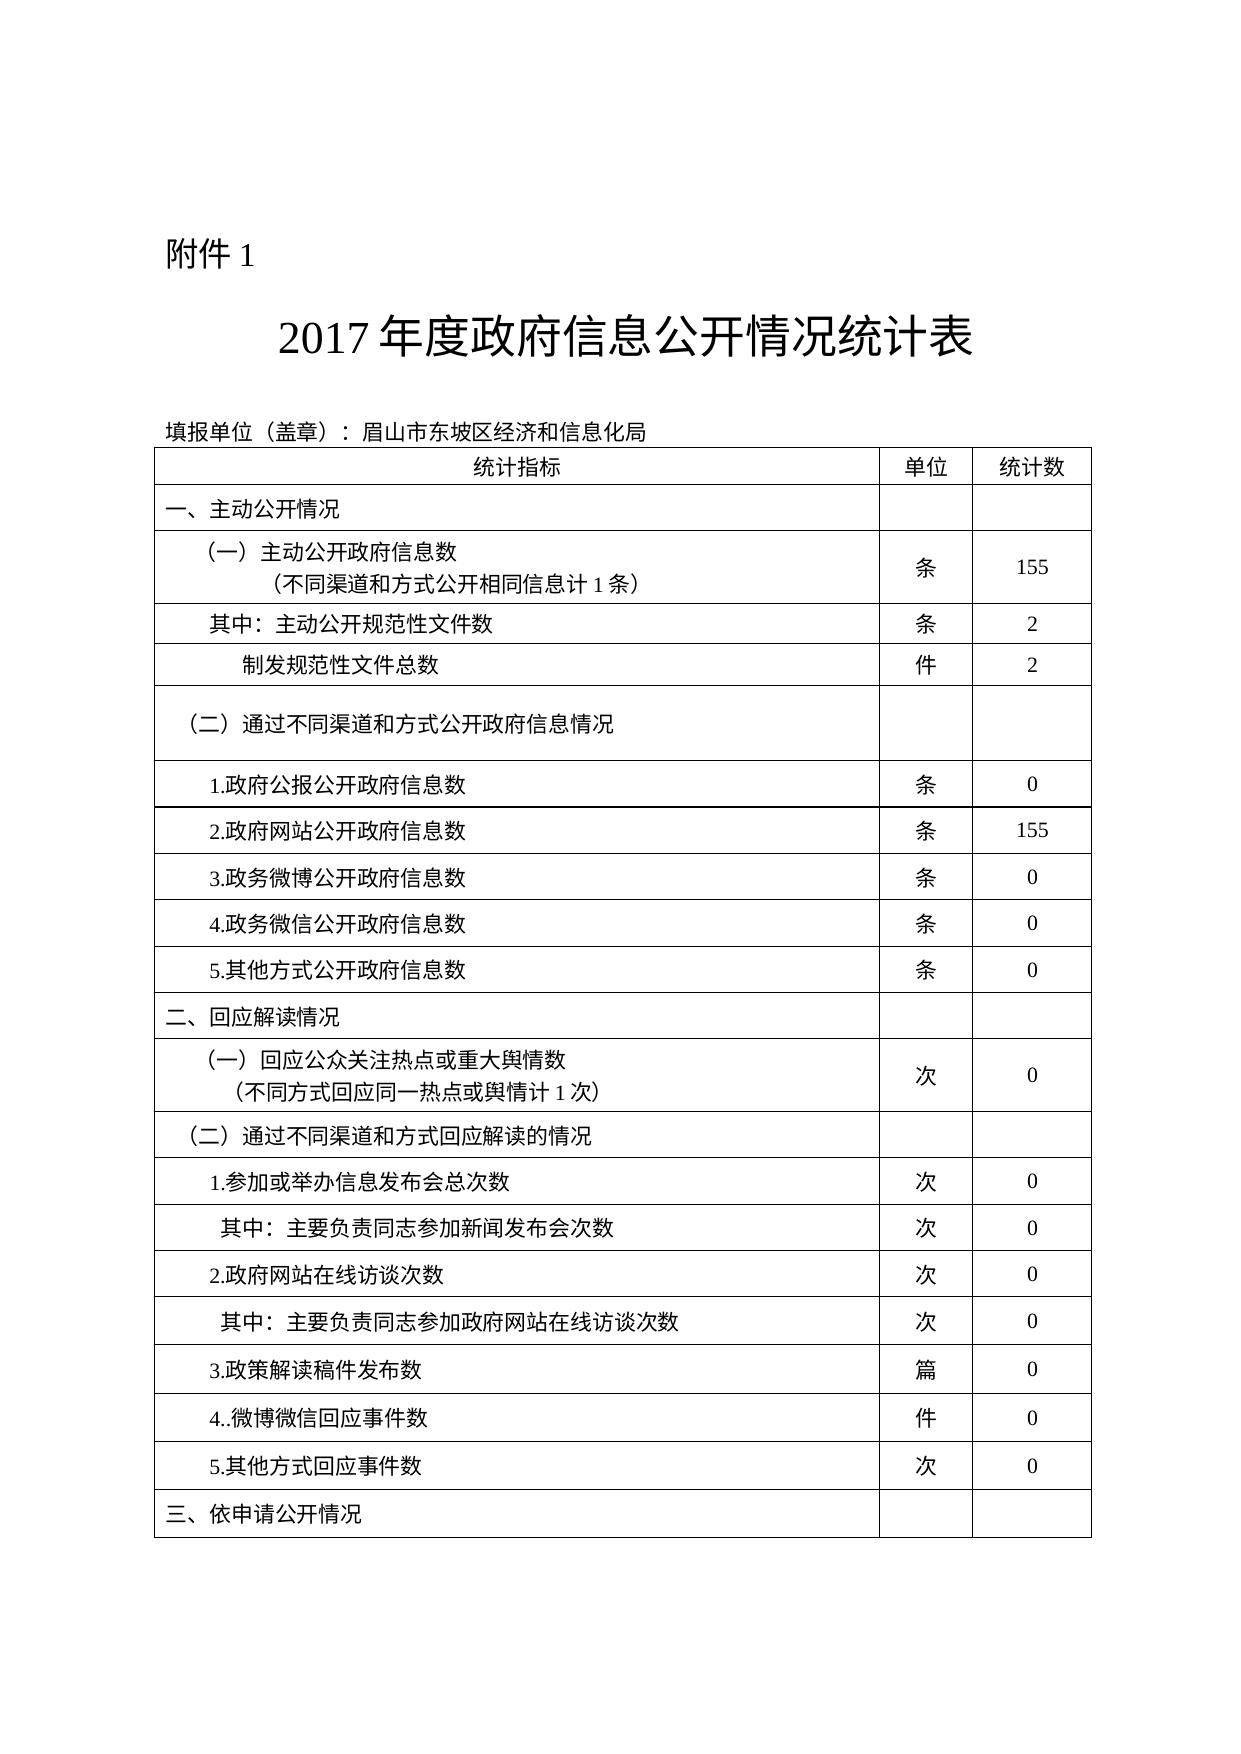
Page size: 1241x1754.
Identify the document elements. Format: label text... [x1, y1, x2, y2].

table_cell 0 [973, 1297, 1091, 1344]
table_cell 其中：主要负责同志参加政府网站在线访谈次数 [155, 1297, 879, 1344]
table_cell [973, 1112, 1091, 1157]
table_cell 其中：主要负责同志参加新闻发布会次数 [155, 1205, 879, 1250]
table_cell [880, 485, 972, 530]
table_cell 1.政府公报公开政府信息数 [155, 761, 879, 806]
table_cell [973, 1490, 1091, 1537]
table_cell 0 [973, 900, 1091, 946]
table_cell 回应公众关注热点或重大舆情数 （不同方式回应同一热点或舆情计1次） [155, 1039, 879, 1111]
table_cell 篇 [880, 1345, 972, 1392]
table_cell 3.政策解读稿件发布数 [155, 1345, 879, 1392]
table_cell 0 [973, 1039, 1091, 1111]
table_cell 2 [973, 604, 1091, 643]
table_cell 次 [880, 1205, 972, 1250]
table_cell 0 [973, 1158, 1091, 1203]
table_cell 155 [973, 808, 1091, 853]
table_cell 5.其他方式回应事件数 [155, 1442, 879, 1489]
table_cell 其中：主动公开规范性文件数 [155, 604, 879, 643]
table_cell 条 [880, 531, 972, 603]
table_header 统计数 [973, 448, 1091, 484]
table_cell [880, 686, 972, 760]
table_cell 条 [880, 604, 972, 643]
table_cell 3.政务微博公开政府信息数 [155, 854, 879, 899]
table_cell 二、回应解读情况 [155, 993, 879, 1038]
table_cell 件 [880, 644, 972, 685]
table_cell 0 [973, 1442, 1091, 1489]
table_cell 0 [973, 1345, 1091, 1392]
table_cell 制发规范性文件总数 [155, 644, 879, 685]
table_cell 0 [973, 1251, 1091, 1296]
table_cell 次 [880, 1297, 972, 1344]
table_header 单位 [880, 448, 972, 484]
table_cell 件 [880, 1394, 972, 1441]
table_cell 0 [973, 947, 1091, 992]
table_cell 2 [973, 644, 1091, 685]
table_cell 2.政府网站在线访谈次数 [155, 1251, 879, 1296]
table_cell （二）通过不同渠道和方式公开政府信息情况 [155, 686, 879, 760]
table_cell 0 [973, 1205, 1091, 1250]
table_cell 4.政务微信公开政府信息数 [155, 900, 879, 946]
table_header 统计指标 [155, 448, 879, 484]
table_cell 0 [973, 1394, 1091, 1441]
table_cell 条 [880, 854, 972, 899]
table_cell [880, 1112, 972, 1157]
text 附件1 [165, 219, 1087, 284]
table_cell [973, 686, 1091, 760]
table_cell 5.其他方式公开政府信息数 [155, 947, 879, 992]
table_cell [973, 485, 1091, 530]
table_cell 2.政府网站公开政府信息数 [155, 808, 879, 853]
table_cell 条 [880, 808, 972, 853]
table_cell （二）通过不同渠道和方式回应解读的情况 [155, 1112, 879, 1157]
table_cell 次 [880, 1442, 972, 1489]
table_cell [973, 993, 1091, 1038]
table_cell [880, 993, 972, 1038]
text 2017年度政府信息公开情况统计表 [165, 284, 1087, 382]
table_cell 次 [880, 1251, 972, 1296]
table_cell 条 [880, 900, 972, 946]
table_cell 4..微博微信回应事件数 [155, 1394, 879, 1441]
table_cell （一）主动公开政府信息数 （不同渠道和方式公开相同信息计1条） [155, 531, 879, 603]
table_cell [880, 1490, 972, 1537]
table_cell 一、主动公开情况 [155, 485, 879, 530]
table_cell 三、依申请公开情况 [155, 1490, 879, 1537]
table_cell 155 [973, 531, 1091, 603]
table_cell 条 [880, 761, 972, 806]
table_cell 次 [880, 1039, 972, 1111]
table_cell 1.参加或举办信息发布会总次数 [155, 1158, 879, 1203]
table_cell 条 [880, 947, 972, 992]
table_cell 0 [973, 761, 1091, 806]
table_cell 次 [880, 1158, 972, 1203]
text 填报单位（盖章）：眉山市东坡区经济和信息化局 [165, 414, 1087, 447]
table_cell 0 [973, 854, 1091, 899]
